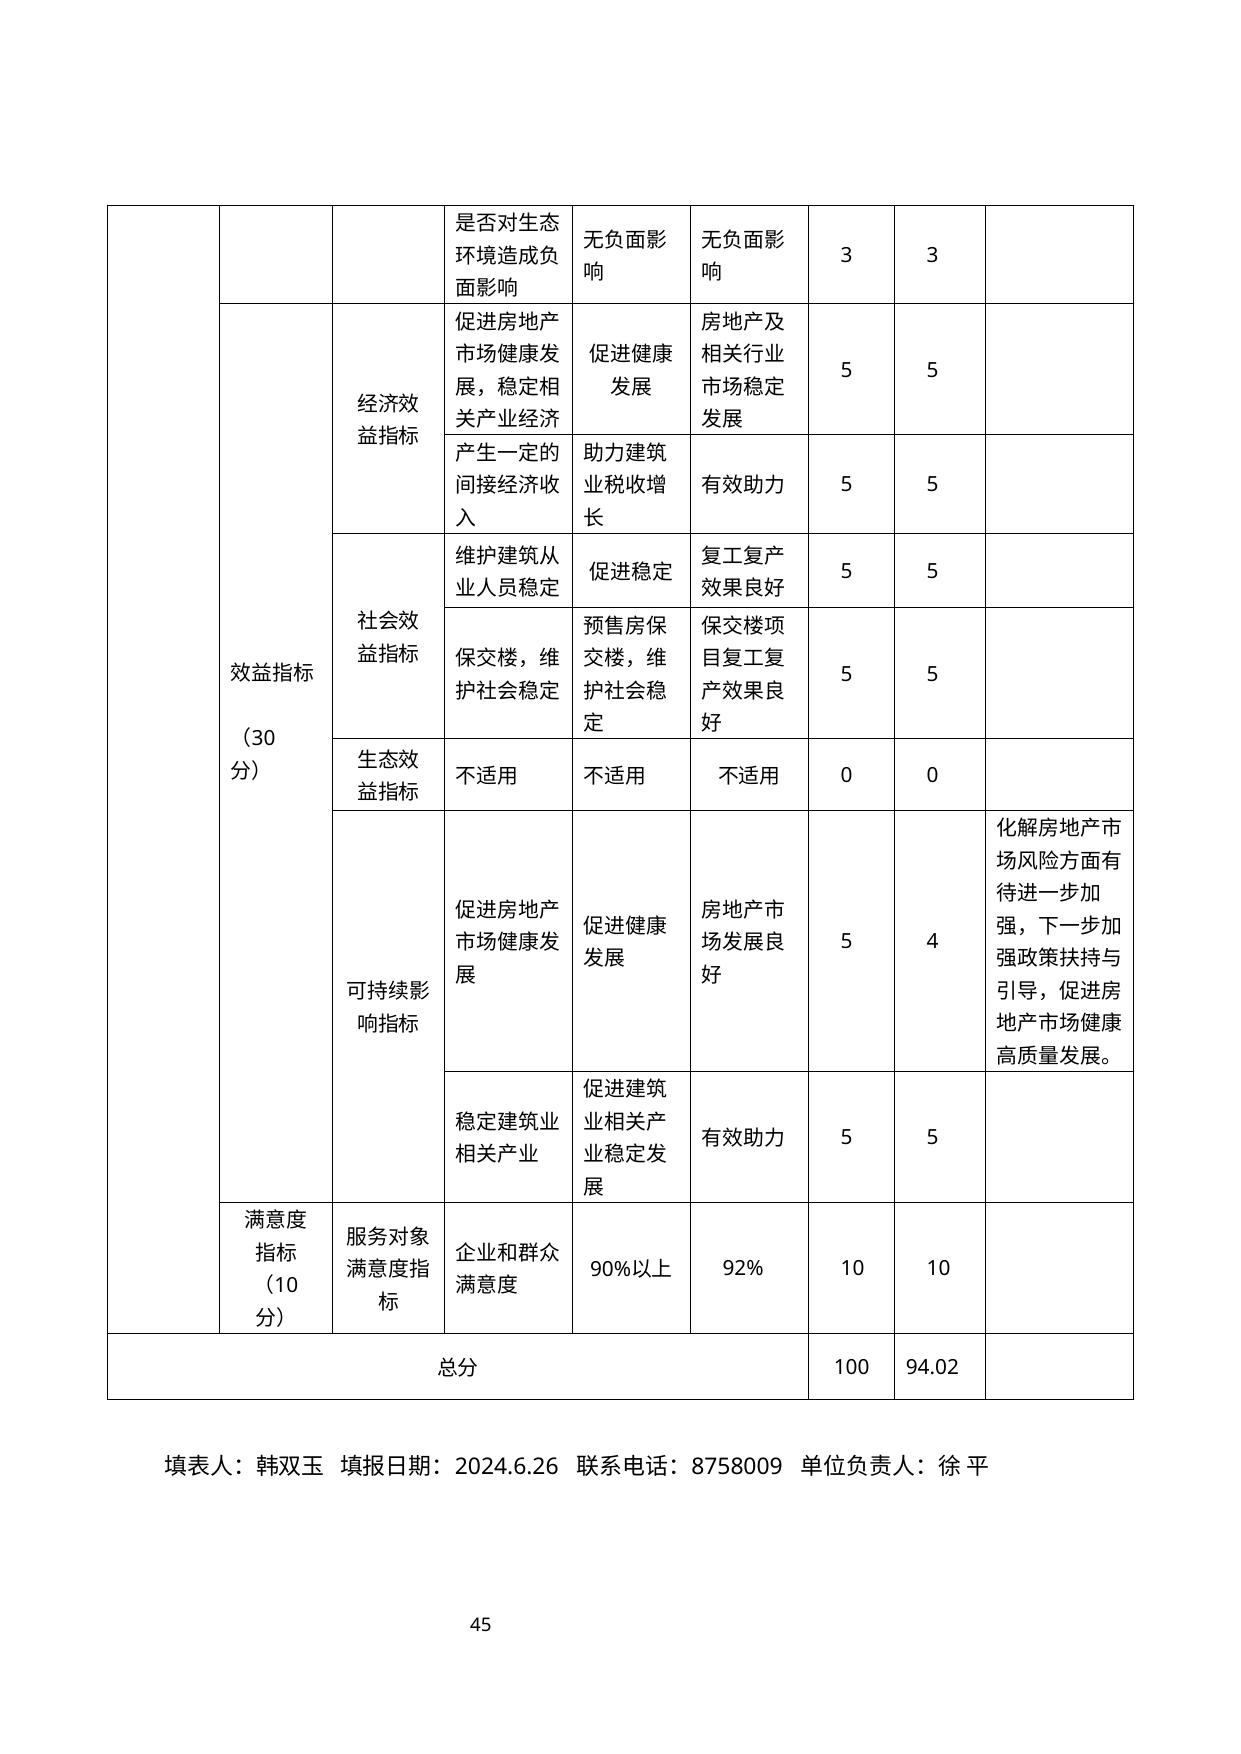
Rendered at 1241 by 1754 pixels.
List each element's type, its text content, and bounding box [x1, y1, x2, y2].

table_cell 化解房地产市场风险方面有待进一步加强，下一步加强政策扶持与引导，促进房地产市场健康高质量发展。 [986, 811, 1133, 1071]
text 填表人：韩双玉 填报日期：2024.6.26 联系电话：8758009 单位负责人：徐 平 [164, 1432, 1076, 1497]
table_cell 0 [895, 739, 985, 809]
table_cell 房地产市场发展良好 [691, 811, 808, 1071]
table_cell 促进房地产市场健康发展，稳定相关产业经济 [445, 304, 572, 434]
table_cell 企业和群众满意度 [445, 1203, 572, 1333]
table_cell 无负面影响 [691, 206, 808, 303]
table_cell 生态效 益指标 [333, 739, 444, 809]
table_cell 5 [895, 608, 985, 738]
table_cell 促进稳定 [573, 534, 690, 607]
table_cell 复工复产效果良好 [691, 534, 808, 607]
table_cell 社会效 益指标 [333, 534, 444, 738]
table_cell 10 [895, 1203, 985, 1333]
table_cell 5 [895, 304, 985, 434]
table_cell 5 [895, 435, 985, 533]
table_cell 无负面影响 [573, 206, 690, 303]
table_cell 总分 [108, 1334, 808, 1399]
table_cell 3 [895, 206, 985, 303]
table_cell [986, 739, 1133, 809]
table_cell [986, 1334, 1133, 1399]
table_cell [986, 206, 1133, 303]
table_cell 促进健康发展 [573, 811, 690, 1071]
table_cell 预售房保交楼，维护社会稳定 [573, 608, 690, 738]
table_cell 5 [809, 304, 894, 434]
table_cell 促进房地产市场健康发展 [445, 811, 572, 1071]
table_cell 不适用 [691, 739, 808, 809]
table_cell 效益指标 （30分） [220, 304, 332, 1202]
table_cell 90%以上 [573, 1203, 690, 1333]
table_cell [986, 608, 1133, 738]
table_cell 5 [809, 811, 894, 1071]
table_cell 92% [691, 1203, 808, 1333]
table_cell 有效助力 [691, 1072, 808, 1202]
table_cell 5 [895, 1072, 985, 1202]
table_cell 5 [809, 1072, 894, 1202]
table_cell 不适用 [445, 739, 572, 809]
table_cell 保交楼，维护社会稳定 [445, 608, 572, 738]
table_cell 3 [809, 206, 894, 303]
table_cell 保交楼项目复工复产效果良好 [691, 608, 808, 738]
table_cell [986, 304, 1133, 434]
table_cell 稳定建筑业相关产业 [445, 1072, 572, 1202]
table_cell 100 [809, 1334, 894, 1399]
table_cell 维护建筑从业人员稳定 [445, 534, 572, 607]
table_cell 助力建筑业税收增长 [573, 435, 690, 533]
table_cell 可持续影响指标 [333, 811, 444, 1202]
table_cell 促进健康发展 [573, 304, 690, 434]
table_cell [986, 1072, 1133, 1202]
table_cell [986, 435, 1133, 533]
table_cell 5 [809, 534, 894, 607]
table_cell 产生一定的间接经济收入 [445, 435, 572, 533]
table_cell 促进建筑业相关产业稳定发展 [573, 1072, 690, 1202]
table_cell 10 [809, 1203, 894, 1333]
table_cell 服务对象满意度指标 [333, 1203, 444, 1333]
table_cell [986, 1203, 1133, 1333]
table_cell 经济效 益指标 [333, 304, 444, 533]
table_cell 0 [809, 739, 894, 809]
table_cell 不适用 [573, 739, 690, 809]
table_cell 94.02 [895, 1334, 985, 1399]
table_cell 5 [809, 608, 894, 738]
table_cell 房地产及相关行业市场稳定发展 [691, 304, 808, 434]
table_cell 是否对生态环境造成负面影响 [445, 206, 572, 303]
table_cell [986, 534, 1133, 607]
table_cell 5 [809, 435, 894, 533]
table_cell 有效助力 [691, 435, 808, 533]
table_cell 5 [895, 534, 985, 607]
table_cell 满意度 指标 （10分） [220, 1203, 332, 1333]
table_cell 4 [895, 811, 985, 1071]
